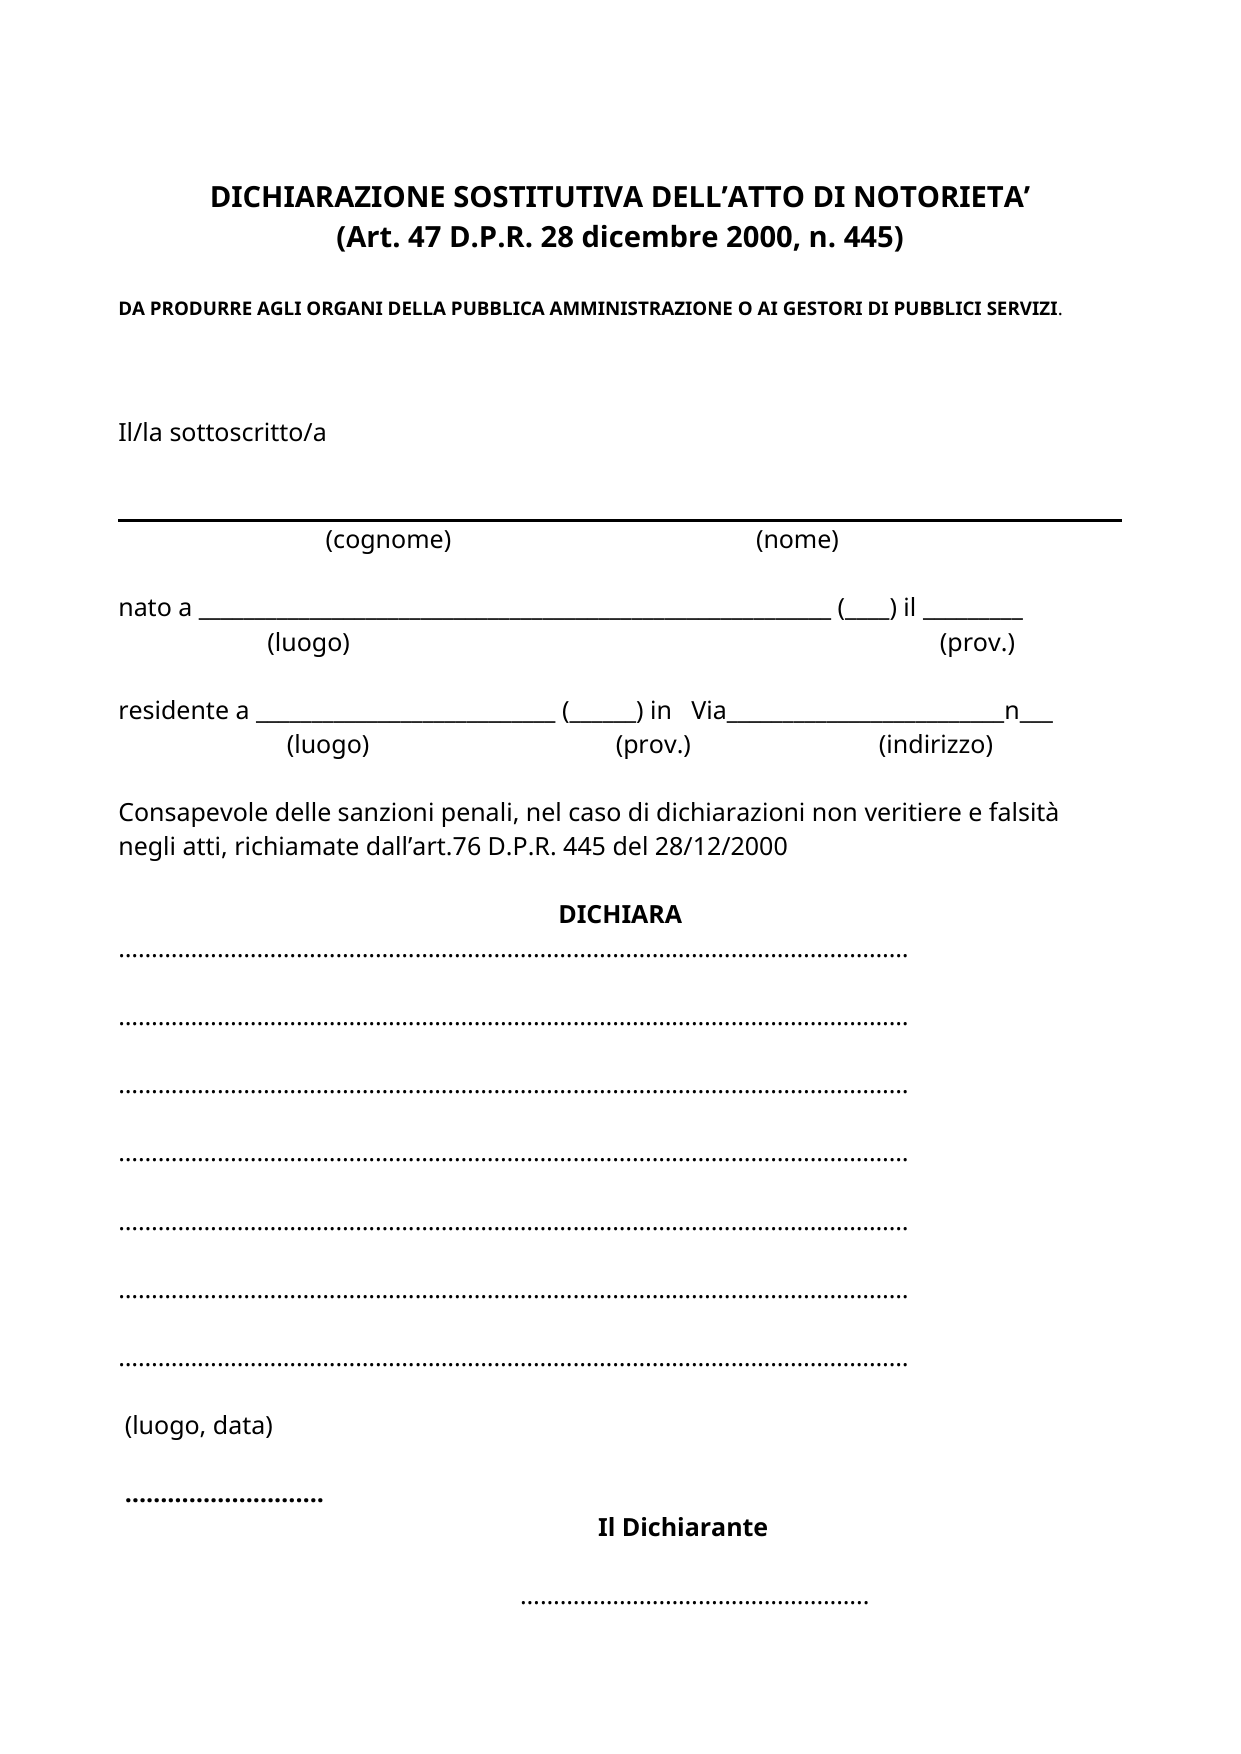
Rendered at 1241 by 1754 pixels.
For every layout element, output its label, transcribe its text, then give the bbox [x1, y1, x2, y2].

text ………………………………………………………………………………………………………… [118, 1135, 1122, 1169]
text ………………………………………………………………………………………………………… [118, 1339, 1122, 1373]
text ………………………………………………………………………………………………………… [118, 931, 1122, 965]
text DICHIARA [118, 897, 1122, 931]
text ………………………………………………………………………………………………………… [118, 1067, 1122, 1101]
text (luogo, data) [118, 1408, 1122, 1442]
text Il Dichiarante [118, 1510, 1122, 1544]
text DA PRODURRE AGLI ORGANI DELLA PUBBLICA AMMINISTRAZIONE O AI GESTORI DI PUBBLICI SERVIZI. [118, 295, 1122, 321]
text ………………………………………………………………………………………………………… [118, 1203, 1122, 1237]
text ………………………. [118, 1476, 1122, 1510]
text residente a ___________________________ (______) in Via_________________________n___ [118, 692, 1122, 726]
text Il/la sottoscritto/a [118, 414, 1122, 449]
text …………………………………………….. [118, 1578, 1122, 1612]
text (Art. 47 D.P.R. 28 dicembre 2000, n. 445) [118, 216, 1122, 256]
text (luogo) (prov.) (indirizzo) [118, 726, 1122, 760]
text nato a _________________________________________________________ (____) il _________ [118, 590, 1122, 624]
text ………………………………………………………………………………………………………… [118, 1271, 1122, 1305]
text Consapevole delle sanzioni penali, nel caso di dichiarazioni non veritiere e falsità negli atti, richiamate dall’art.76 D.P.R. 445 del 28/12/2000 [118, 794, 1122, 863]
text (cognome) (nome) [118, 522, 1122, 556]
text (luogo) (prov.) [118, 624, 1122, 658]
text DICHIARAZIONE SOSTITUTIVA DELL’ATTO DI NOTORIETA’ [118, 176, 1122, 216]
text ………………………………………………………………………………………………………… [118, 999, 1122, 1033]
